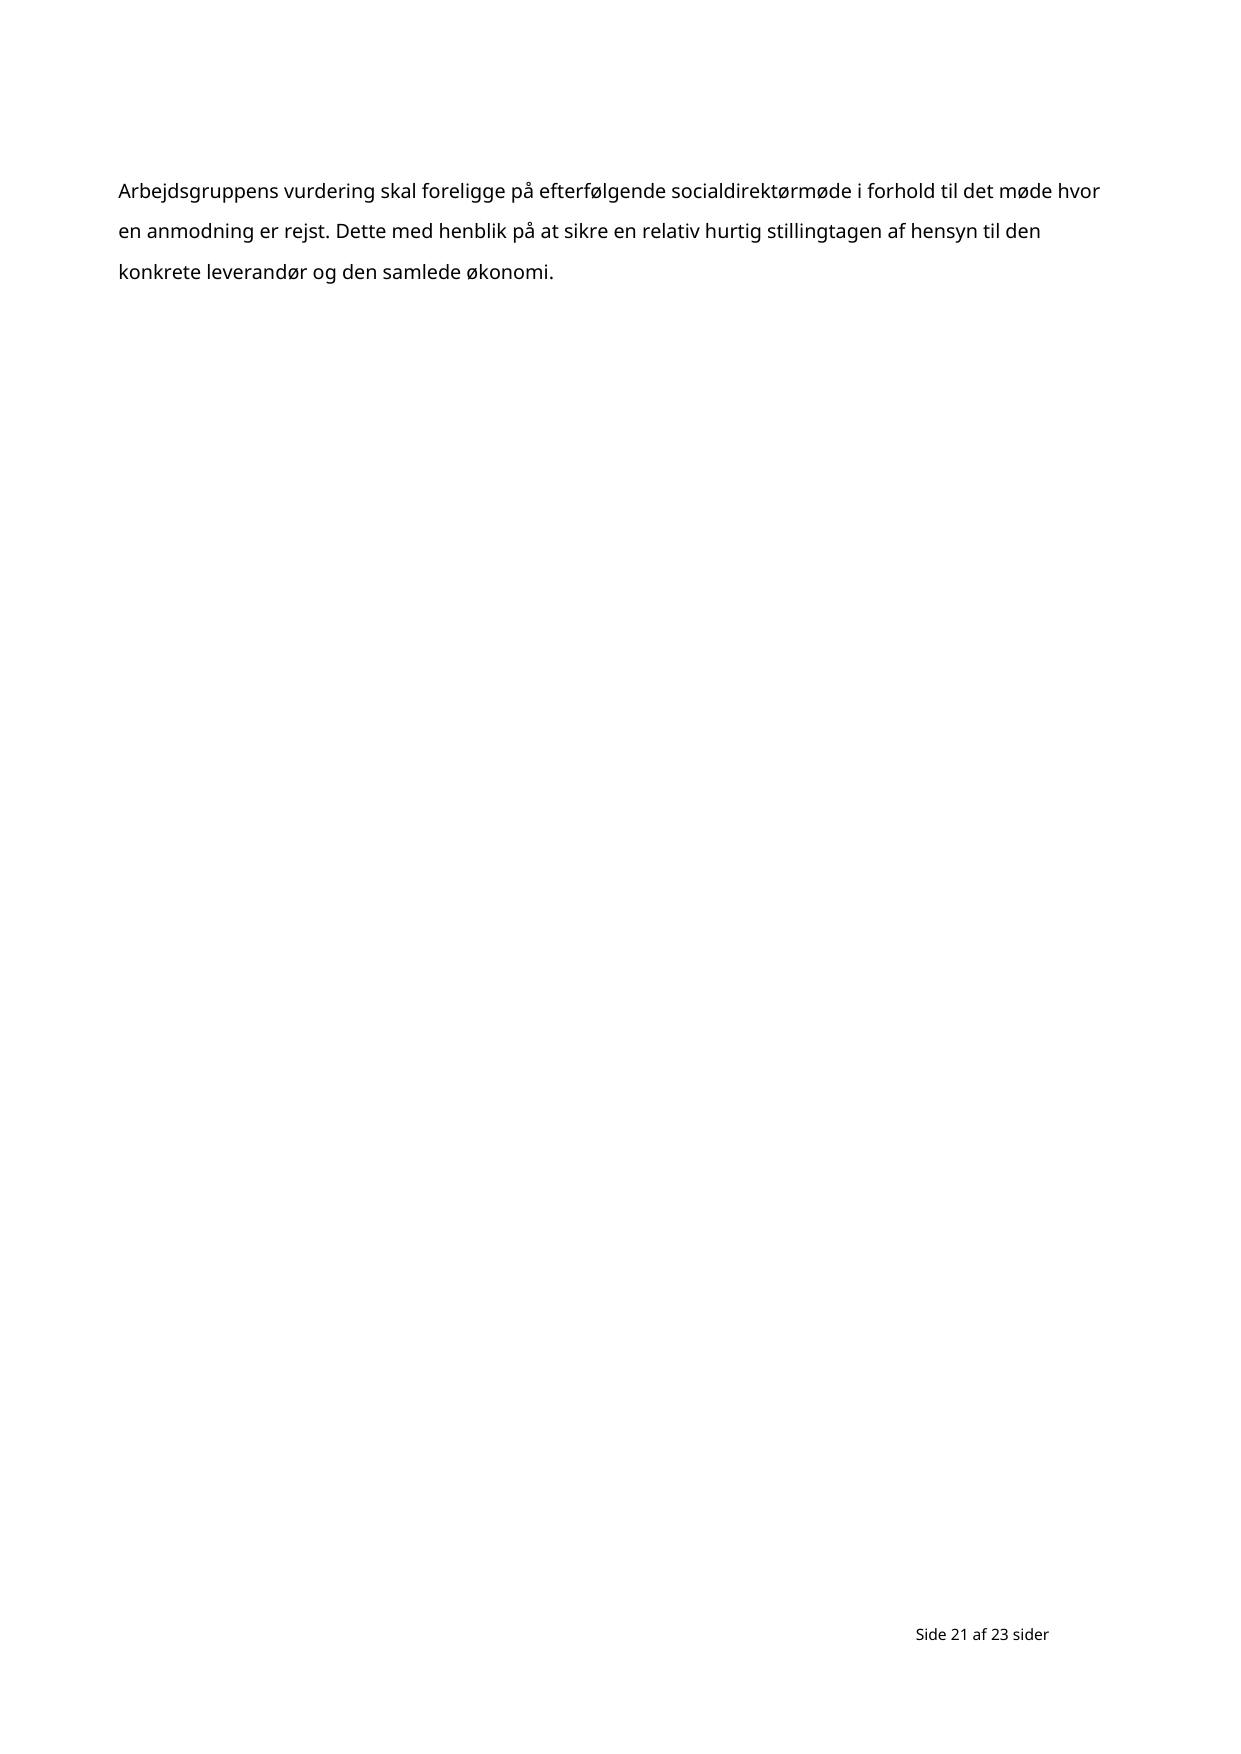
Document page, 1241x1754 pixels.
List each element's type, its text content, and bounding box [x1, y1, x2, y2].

text Arbejdsgruppens vurdering skal foreligge på efterfølgende socialdirektørmøde i forhold til det møde hvor en anmodning er rejst. Dette med henblik på at sikre en relativ hurtig stillingtagen af hensyn til den konkrete leverandør og den samlede økonomi. [118, 177, 1122, 285]
